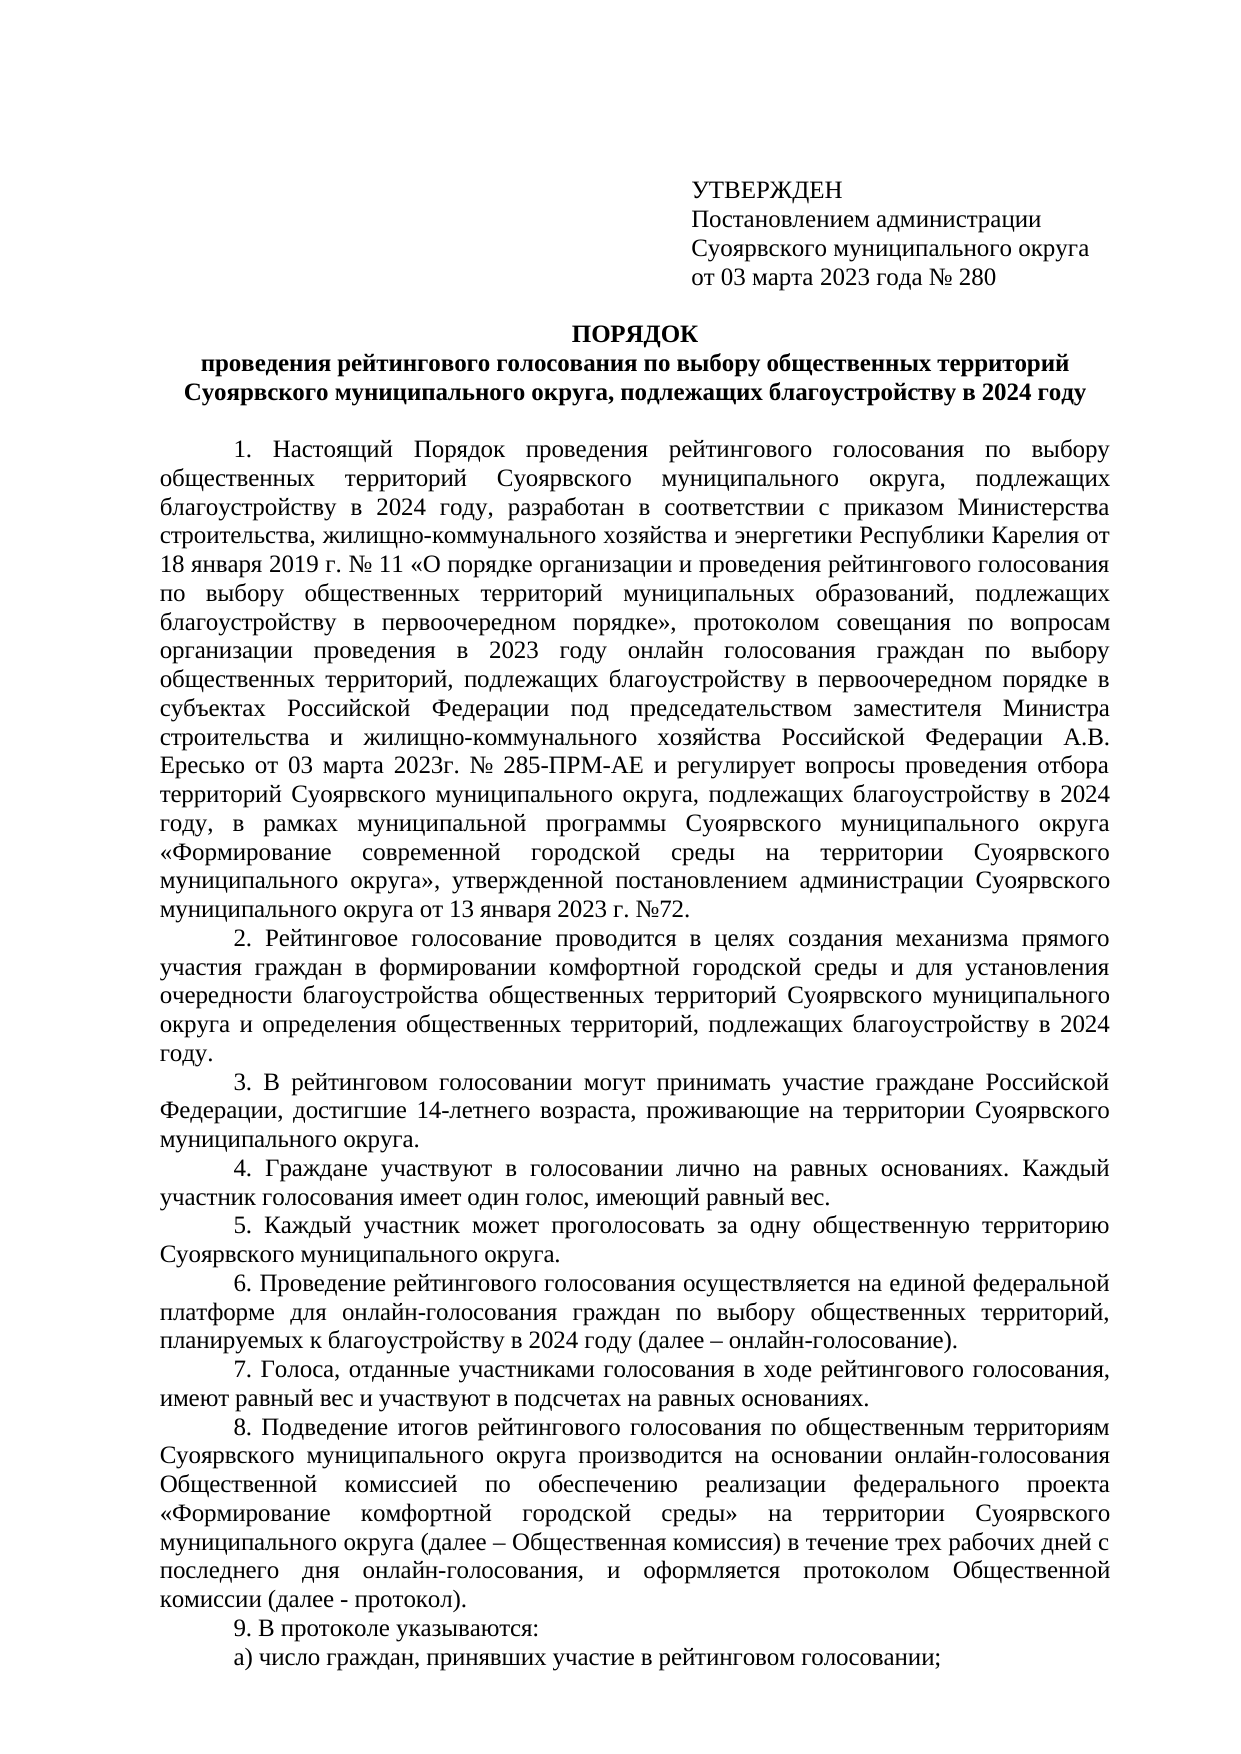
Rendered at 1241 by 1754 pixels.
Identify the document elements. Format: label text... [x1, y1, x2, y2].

text а) число граждан, принявших участие в рейтинговом голосовании; [159, 1642, 1110, 1671]
text ПОРЯДОК [159, 319, 1110, 348]
text проведения рейтингового голосования по выбору общественных территорий Суоярвского муниципального округа, подлежащих благоустройству в 2024 году [159, 348, 1110, 406]
text 5. Каждый участник может проголосовать за одну общественную территорию Суоярвского муниципального округа. [159, 1211, 1110, 1268]
text 7. Голоса, отданные участниками голосования в ходе рейтингового голосования, имеют равный вес и участвуют в подсчетах на равных основаниях. [159, 1354, 1110, 1412]
text 6. Проведение рейтингового голосования осуществляется на единой федеральной платформе для онлайн-голосования граждан по выбору общественных территорий, планируемых к благоустройству в 2024 году (далее – онлайн-голосование). [159, 1268, 1110, 1354]
text 9. В протоколе указываются: [159, 1613, 1110, 1642]
text 4. Граждане участвуют в голосовании лично на равных основаниях. Каждый участник голосования имеет один голос, имеющий равный вес. [159, 1153, 1110, 1211]
text УТВЕРЖДЕН [691, 176, 1110, 204]
text 1. Настоящий Порядок проведения рейтингового голосования по выбору общественных территорий Суоярвского муниципального округа, подлежащих благоустройству в 2024 году, разработан в соответствии с приказом Министерства строительства, жилищно-коммунального хозяйства и энергетики Республики Карелия от 18 января 2019 г. № 11 «О порядке организации и проведения рейтингового голосования по выбору общественных территорий муниципальных образований, подлежащих благоустройству в первоочередном порядке», протоколом совещания по вопросам организации проведения в 2023 году онлайн голосования граждан по выбору общественных территорий, подлежащих благоустройству в первоочередном порядке в субъектах Российской Федерации под председательством заместителя Министра строительства и жилищно-коммунального хозяйства Российской Федерации А.В. Ересько от 03 марта 2023г. № 285-ПРМ-АЕ и регулирует вопросы проведения отбора территорий Суоярвского муниципального округа, подлежащих благоустройству в 2024 году, в рамках муниципальной программы Суоярвского муниципального округа «Формирование современной городской среды на территории Суоярвского муниципального округа», утвержденной постановлением администрации Суоярвского муниципального округа от 13 января 2023 г. №72. [159, 434, 1110, 923]
text Постановлением администрации Суоярвского муниципального округа [691, 204, 1110, 262]
text 3. В рейтинговом голосовании могут принимать участие граждане Российской Федерации, достигшие 14-летнего возраста, проживающие на территории Суоярвского муниципального округа. [159, 1067, 1110, 1153]
text от 03 марта 2023 года № 280 [691, 262, 1110, 291]
text 2. Рейтинговое голосование проводится в целях создания механизма прямого участия граждан в формировании комфортной городской среды и для установления очередности благоустройства общественных территорий Суоярвского муниципального округа и определения общественных территорий, подлежащих благоустройству в 2024 году. [159, 923, 1110, 1067]
text 8. Подведение итогов рейтингового голосования по общественным территориям Суоярвского муниципального округа производится на основании онлайн-голосования Общественной комиссией по обеспечению реализации федерального проекта «Формирование комфортной городской среды» на территории Суоярвского муниципального округа (далее – Общественная комиссия) в течение трех рабочих дней с последнего дня онлайн-голосования, и оформляется протоколом Общественной комиссии (далее - протокол). [159, 1412, 1110, 1613]
